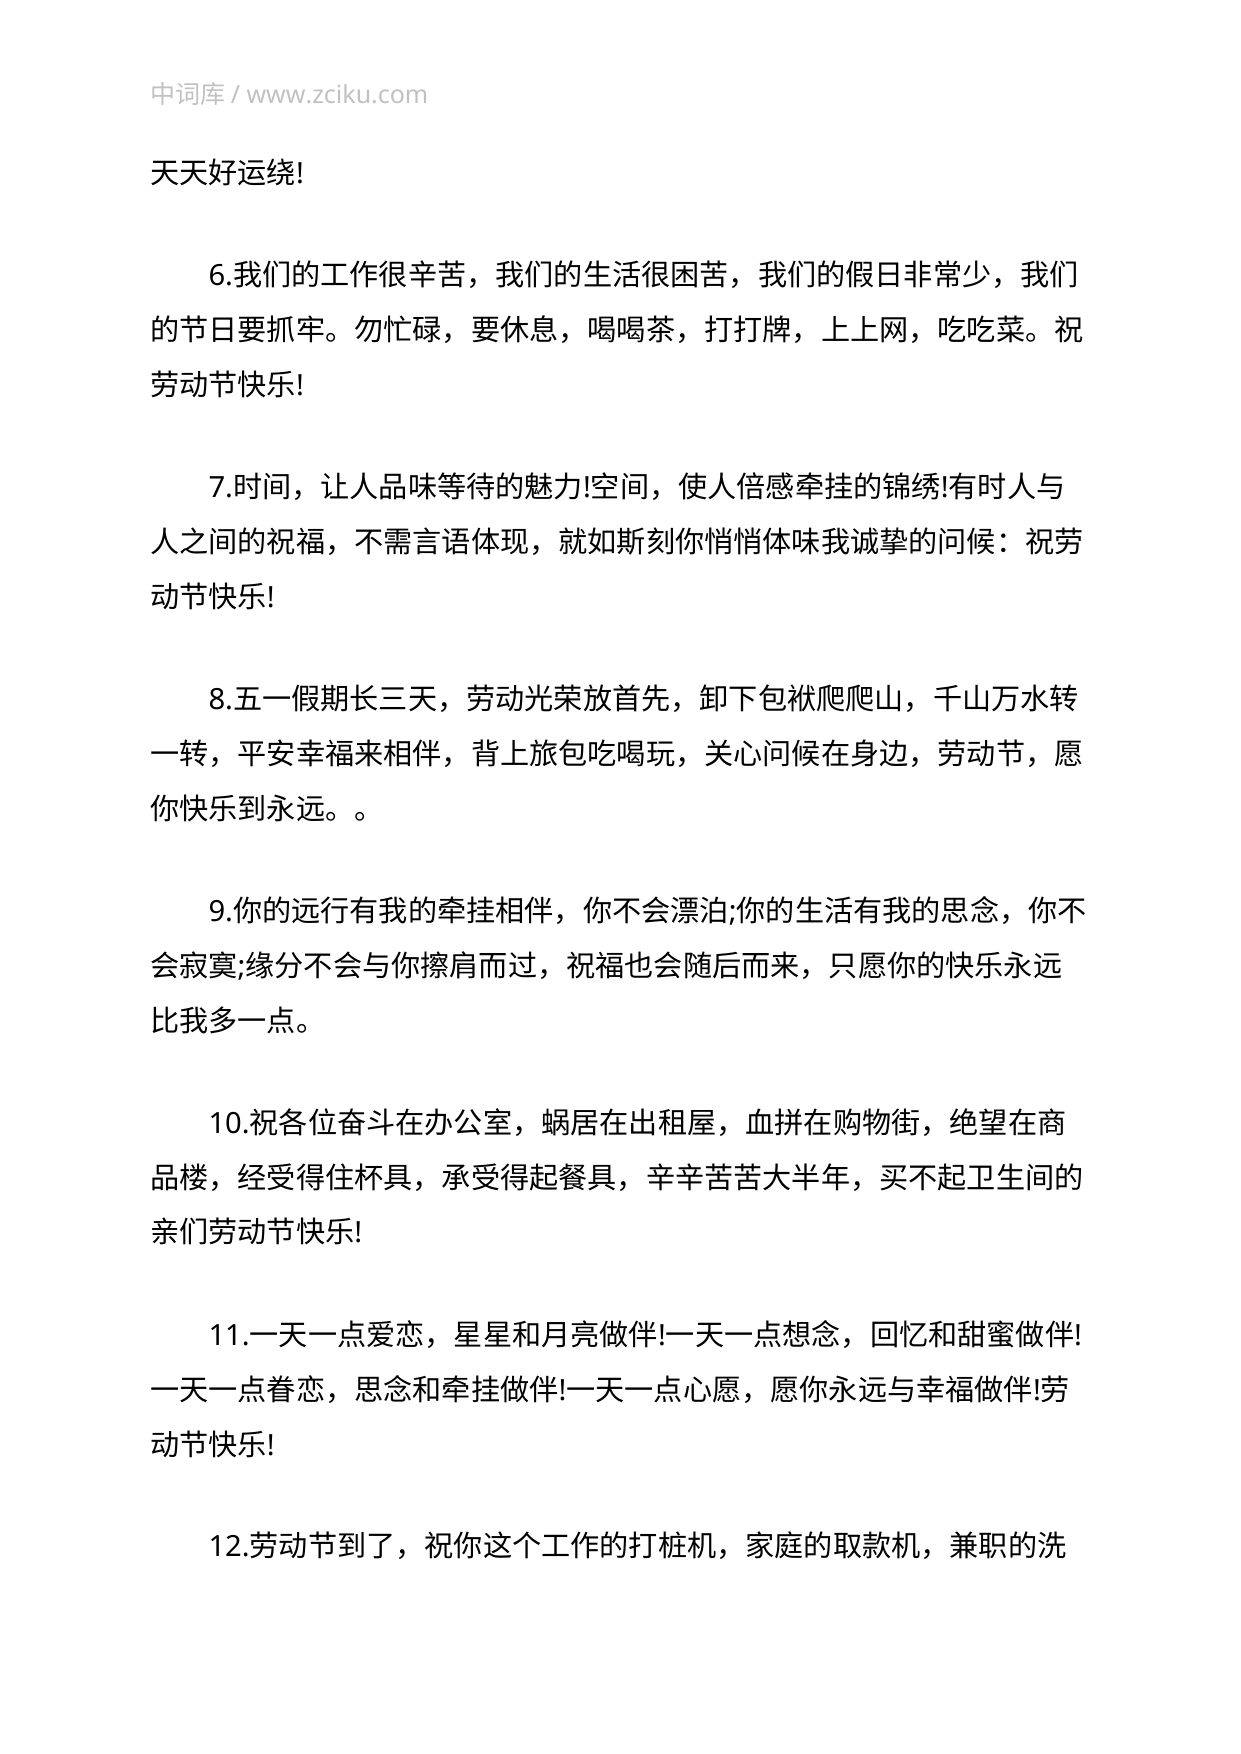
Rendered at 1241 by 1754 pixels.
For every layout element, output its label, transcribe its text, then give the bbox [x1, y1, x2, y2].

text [150, 150, 1090, 192]
text 7.时间，让人品味等待的魅力!空间，使人倍感牵挂的锦绣!有时人与人之间的祝福，不需言语体现，就如斯刻你悄悄体味我诚挚的问候：祝劳动节快乐! [150, 464, 1090, 616]
text 9.你的远行有我的牵挂相伴，你不会漂泊;你的生活有我的思念，你不会寂寞;缘分不会与你擦肩而过，祝福也会随后而来，只愿你的快乐永远比我多一点。 [150, 887, 1090, 1040]
text 10.祝各位奋斗在办公室，蜗居在出租屋，血拼在购物街，绝望在商品楼，经受得住杯具，承受得起餐具，辛辛苦苦大半年，买不起卫生间的亲们劳动节快乐! [150, 1099, 1090, 1251]
text 6.我们的工作很辛苦，我们的生活很困苦，我们的假日非常少，我们的节日要抓牢。勿忙碌，要休息，喝喝茶，打打牌，上上网，吃吃菜。祝劳动节快乐! [150, 252, 1090, 404]
text 8.五一假期长三天，劳动光荣放首先，卸下包袱爬爬山，千山万水转一转，平安幸福来相伴，背上旅包吃喝玩，关心问候在身边，劳动节，愿你快乐到永远。。 [150, 676, 1090, 828]
text 11.一天一点爱恋，星星和月亮做伴!一天一点想念，回忆和甜蜜做伴!一天一点眷恋，思念和牵挂做伴!一天一点心愿，愿你永远与幸福做伴!劳动节快乐! [150, 1311, 1090, 1463]
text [150, 1523, 1090, 1565]
